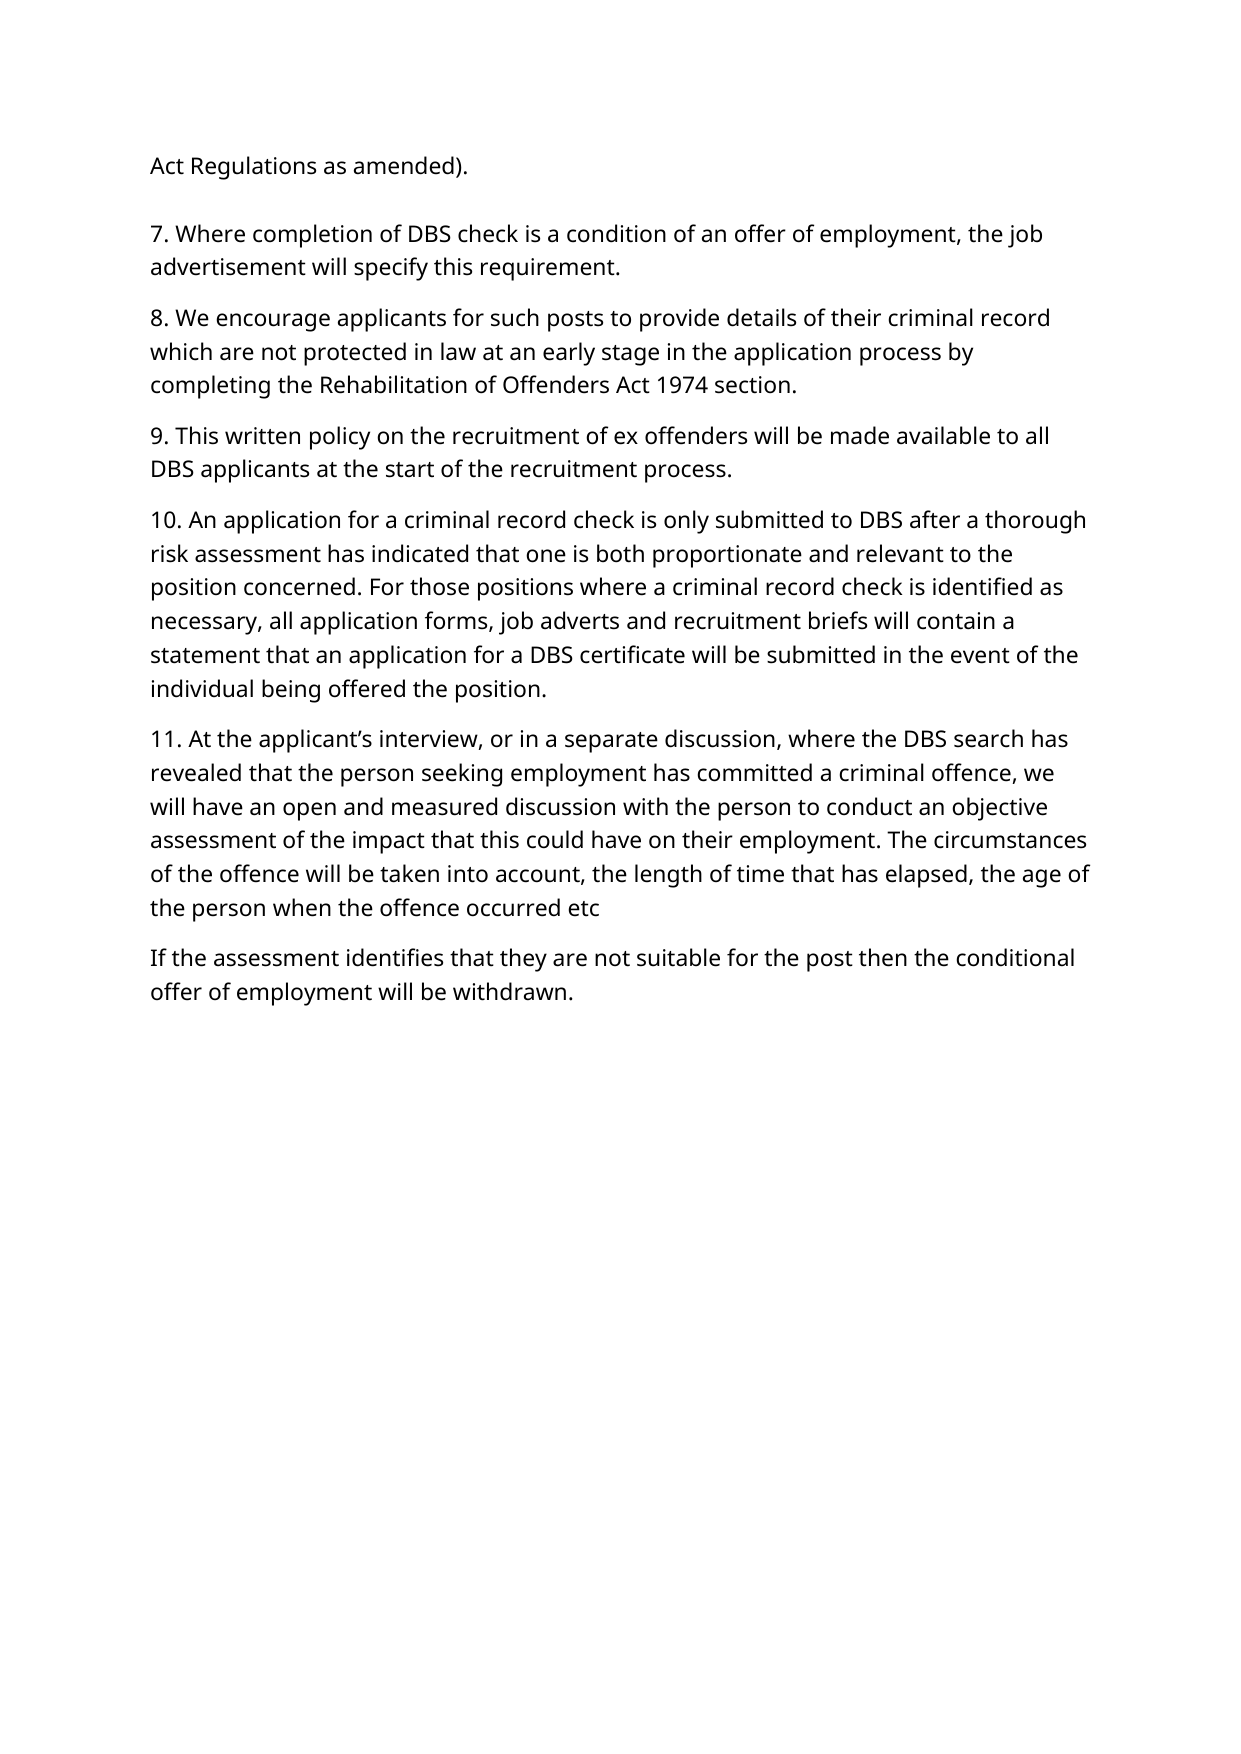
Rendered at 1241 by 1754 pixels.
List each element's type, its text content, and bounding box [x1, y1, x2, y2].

text 11. At the applicant’s interview, or in a separate discussion, where the DBS search has revealed that the person seeking employment has committed a criminal offence, we will have an open and measured discussion with the person to conduct an objective assessment of the impact that this could have on their employment. The circumstances of the offence will be taken into account, the length of time that has elapsed, the age of the person when the offence occurred etc [150, 723, 1090, 923]
text If the assessment identifies that they are not suitable for the post then the conditional offer of employment will be withdrawn. [150, 942, 1090, 1007]
text 10. An application for a criminal record check is only submitted to DBS after a thorough risk assessment has indicated that one is both proportionate and relevant to the position concerned. For those positions where a criminal record check is identified as necessary, all application forms, job adverts and recruitment briefs will contain a statement that an application for a DBS certificate will be submitted in the event of the individual being offered the position. [150, 504, 1090, 704]
text 9. This written policy on the recruitment of ex offenders will be made available to all DBS applicants at the start of the recruitment process. [150, 419, 1090, 484]
text 8. We encourage applicants for such posts to provide details of their criminal record which are not protected in law at an early stage in the application process by completing the Rehabilitation of Offenders Act 1974 section. [150, 302, 1090, 400]
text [150, 150, 1090, 282]
